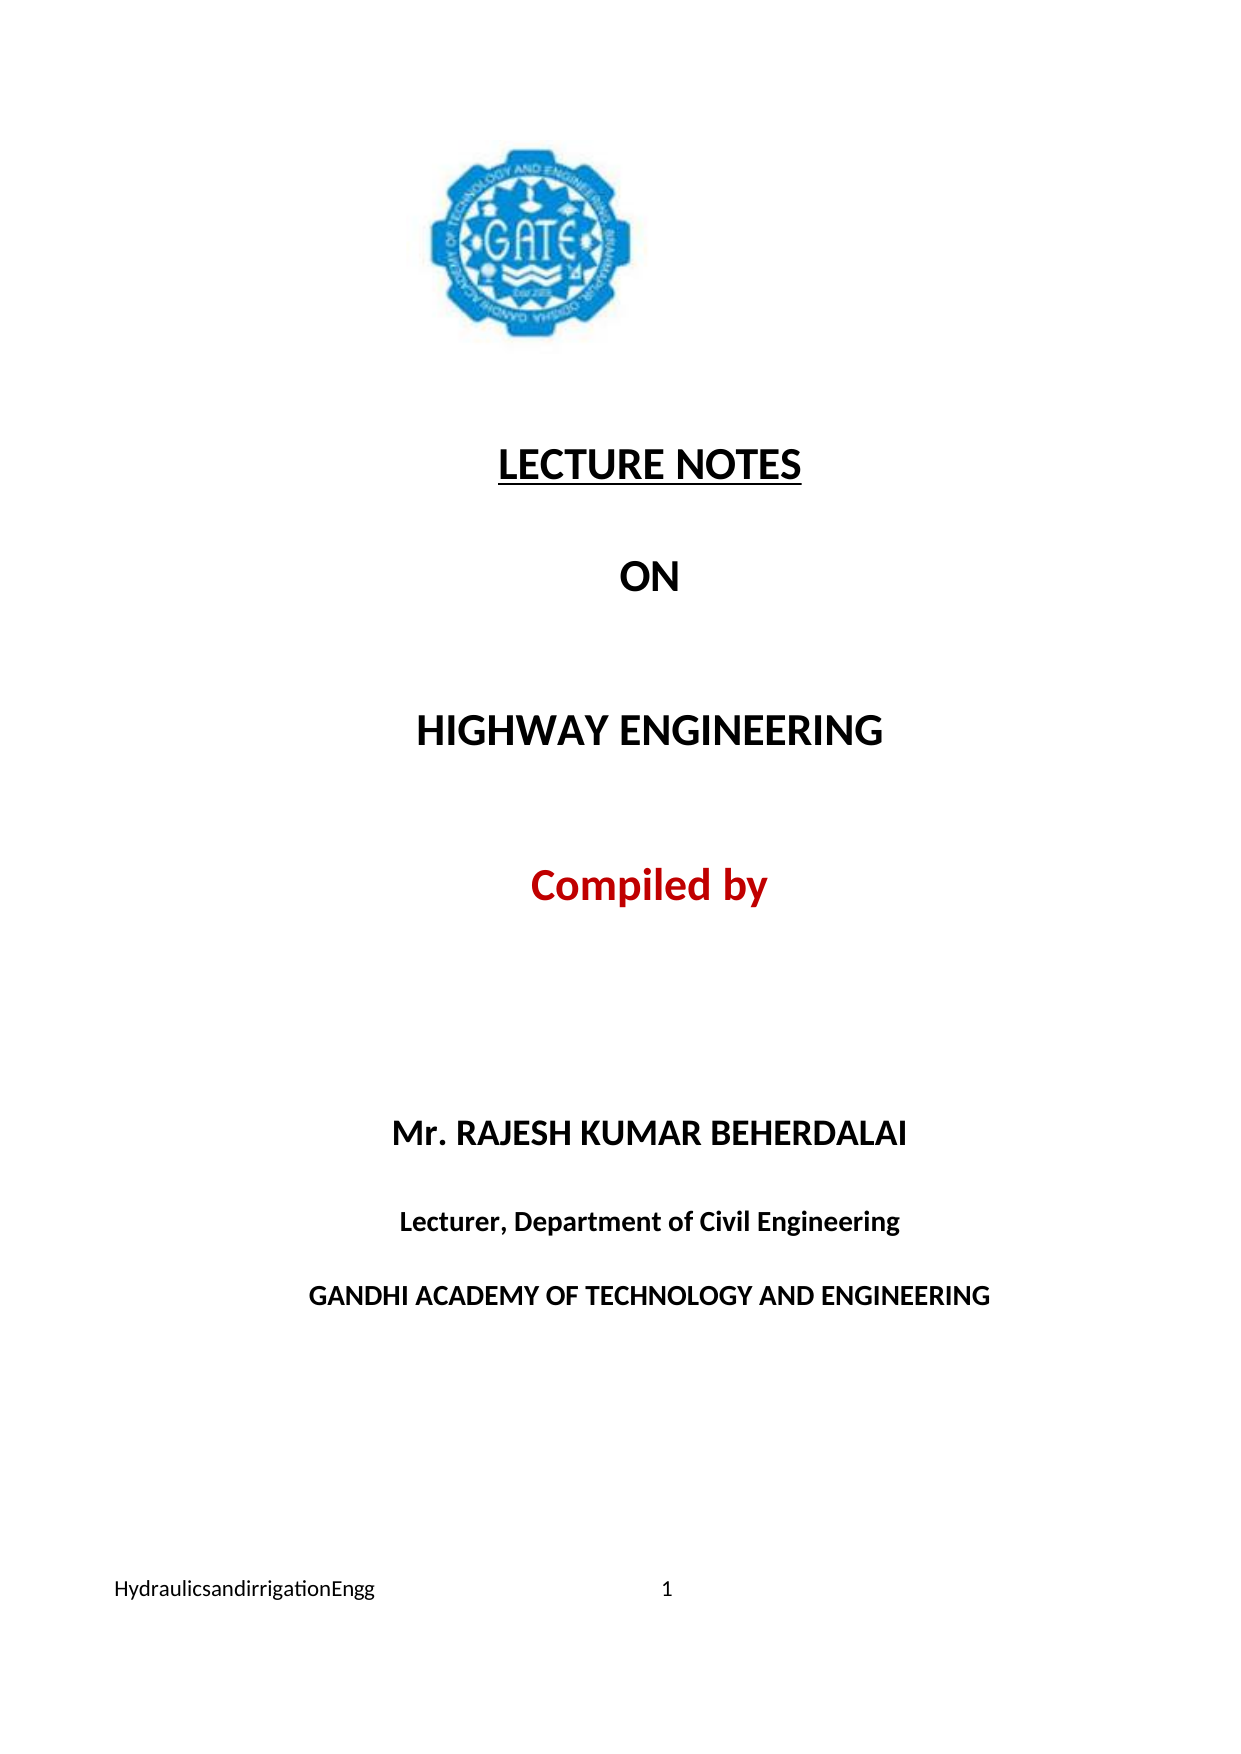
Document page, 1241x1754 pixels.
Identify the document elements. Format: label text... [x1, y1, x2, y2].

text LECTURE NOTES [223, 435, 1077, 491]
text Lecturer, Department of Civil Engineering [223, 1203, 1077, 1239]
text HIGHWAY ENGINEERING [223, 701, 1077, 757]
text GANDHI ACADEMY OF TECHNOLOGY AND ENGINEERING [59, 1277, 1240, 1312]
picture [406, 140, 659, 354]
text ON [96, 547, 1204, 603]
text Compiled by [96, 856, 1204, 911]
text Mr. RAJESH KUMAR BEHERDALAI [223, 1108, 1076, 1154]
